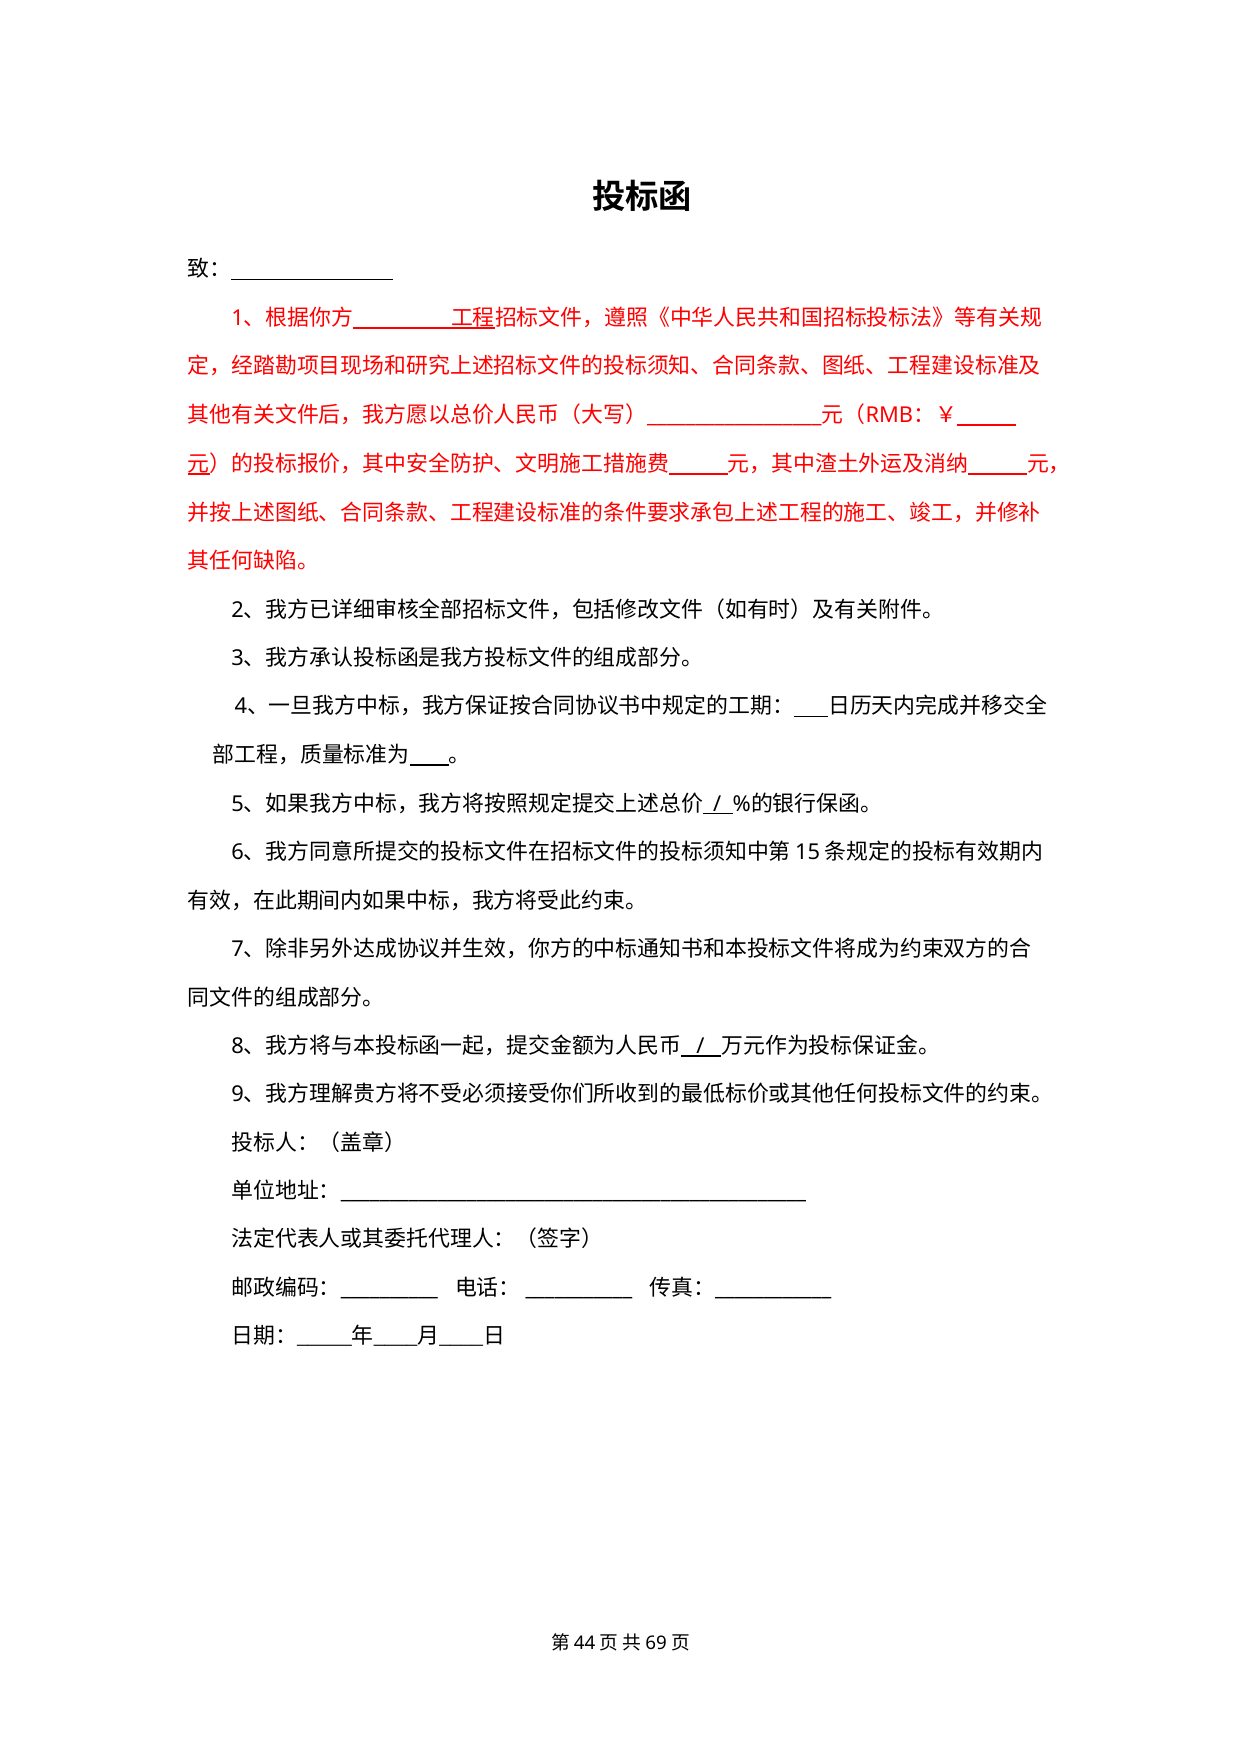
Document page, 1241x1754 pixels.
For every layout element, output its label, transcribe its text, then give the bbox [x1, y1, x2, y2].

text 4、一旦我方中标，我方保证按合同协议书中规定的工期： 日历天内完成并移交全部工程，质量标准为 。 [212, 688, 1053, 769]
text 7、除非另外达成协议并生效，你方的中标通知书和本投标文件将成为约束双方的合同文件的组成部分。 [187, 931, 1053, 1012]
text 2、我方已详细审核全部招标文件，包括修改文件（如有时）及有关附件。 [187, 591, 1053, 624]
text 日期：_____年____月____日 [187, 1318, 1053, 1350]
text 6、我方同意所提交的投标文件在招标文件的投标须知中第15条规定的投标有效期内有效，在此期间内如果中标，我方将受此约束。 [187, 833, 1053, 915]
text 邮政编码：__________ 电话： ___________ 传真：____________ [187, 1269, 1053, 1302]
text 投标人：（盖章） [187, 1124, 1053, 1157]
text 致： [187, 251, 1053, 283]
text 法定代表人或其委托代理人：（签字） [187, 1221, 1053, 1253]
text 9、我方理解贵方将不受必须接受你们所收到的最低标价或其他任何投标文件的约束。 [187, 1076, 1053, 1108]
text 1、根据你方 工程招标文件，遵照《中华人民共和国招标投标法》等有关规定，经踏勘项目现场和研究上述招标文件的投标须知、合同条款、图纸、工程建设标准及其他有关文件后，我方愿以总价人民币（大写）__________________元（RMB：￥ 元）的投标报价，其中安全防护、文明施工措施费 元，其中渣土外运及消纳 元，并按上述图纸、合同条款、工程建设标准的条件要求承包上述工程的施工、竣工，并修补其任何缺陷。 [187, 299, 1053, 576]
text 8、我方将与本投标函一起，提交金额为人民币 / 万元作为投标保证金。 [187, 1028, 1053, 1060]
text 5、如果我方中标，我方将按照规定提交上述总价 / %的银行保函。 [187, 785, 1053, 818]
text 单位地址：________________________________________________ [187, 1173, 1053, 1205]
text 投标函 [187, 162, 1053, 227]
text 3、我方承认投标函是我方投标文件的组成部分。 [187, 640, 1053, 672]
